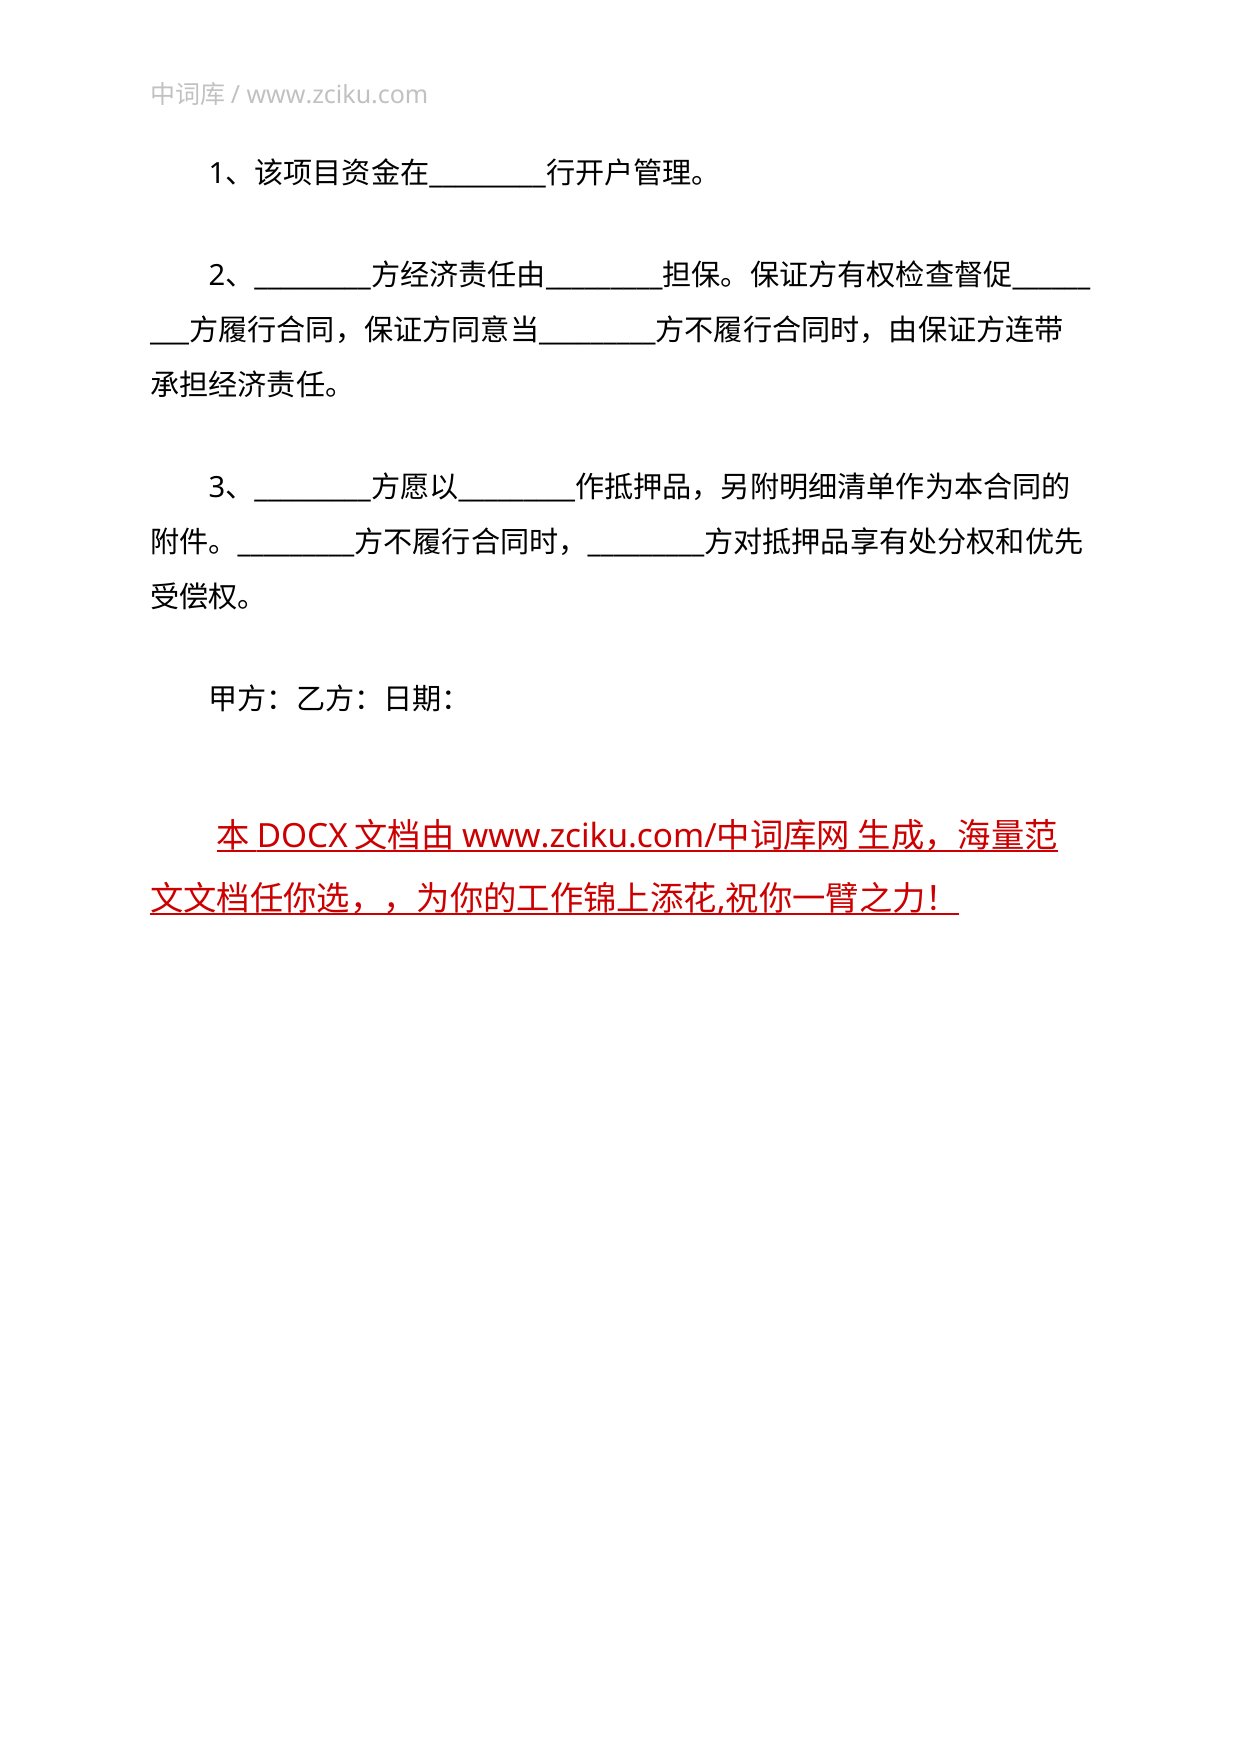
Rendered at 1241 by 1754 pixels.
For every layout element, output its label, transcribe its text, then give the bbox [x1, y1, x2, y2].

text 3、_________方愿以_________作抵押品，另附明细清单作为本合同的附件。_________方不履行合同时，_________方对抵押品享有处分权和优先受偿权。 [150, 464, 1090, 616]
text 2、_________方经济责任由_________担保。保证方有权检查督促_________方履行合同，保证方同意当_________方不履行合同时，由保证方连带承担经济责任。 [150, 252, 1090, 404]
text 甲方：乙方：日期： [150, 676, 1090, 718]
text 本DOCX文档由 www.zciku.com/中词库网 生成，海量范文文档任你选，，为你的工作锦上添花,祝你一臂之力！ [150, 808, 1090, 920]
text 1、该项目资金在_________行开户管理。 [150, 150, 1090, 192]
